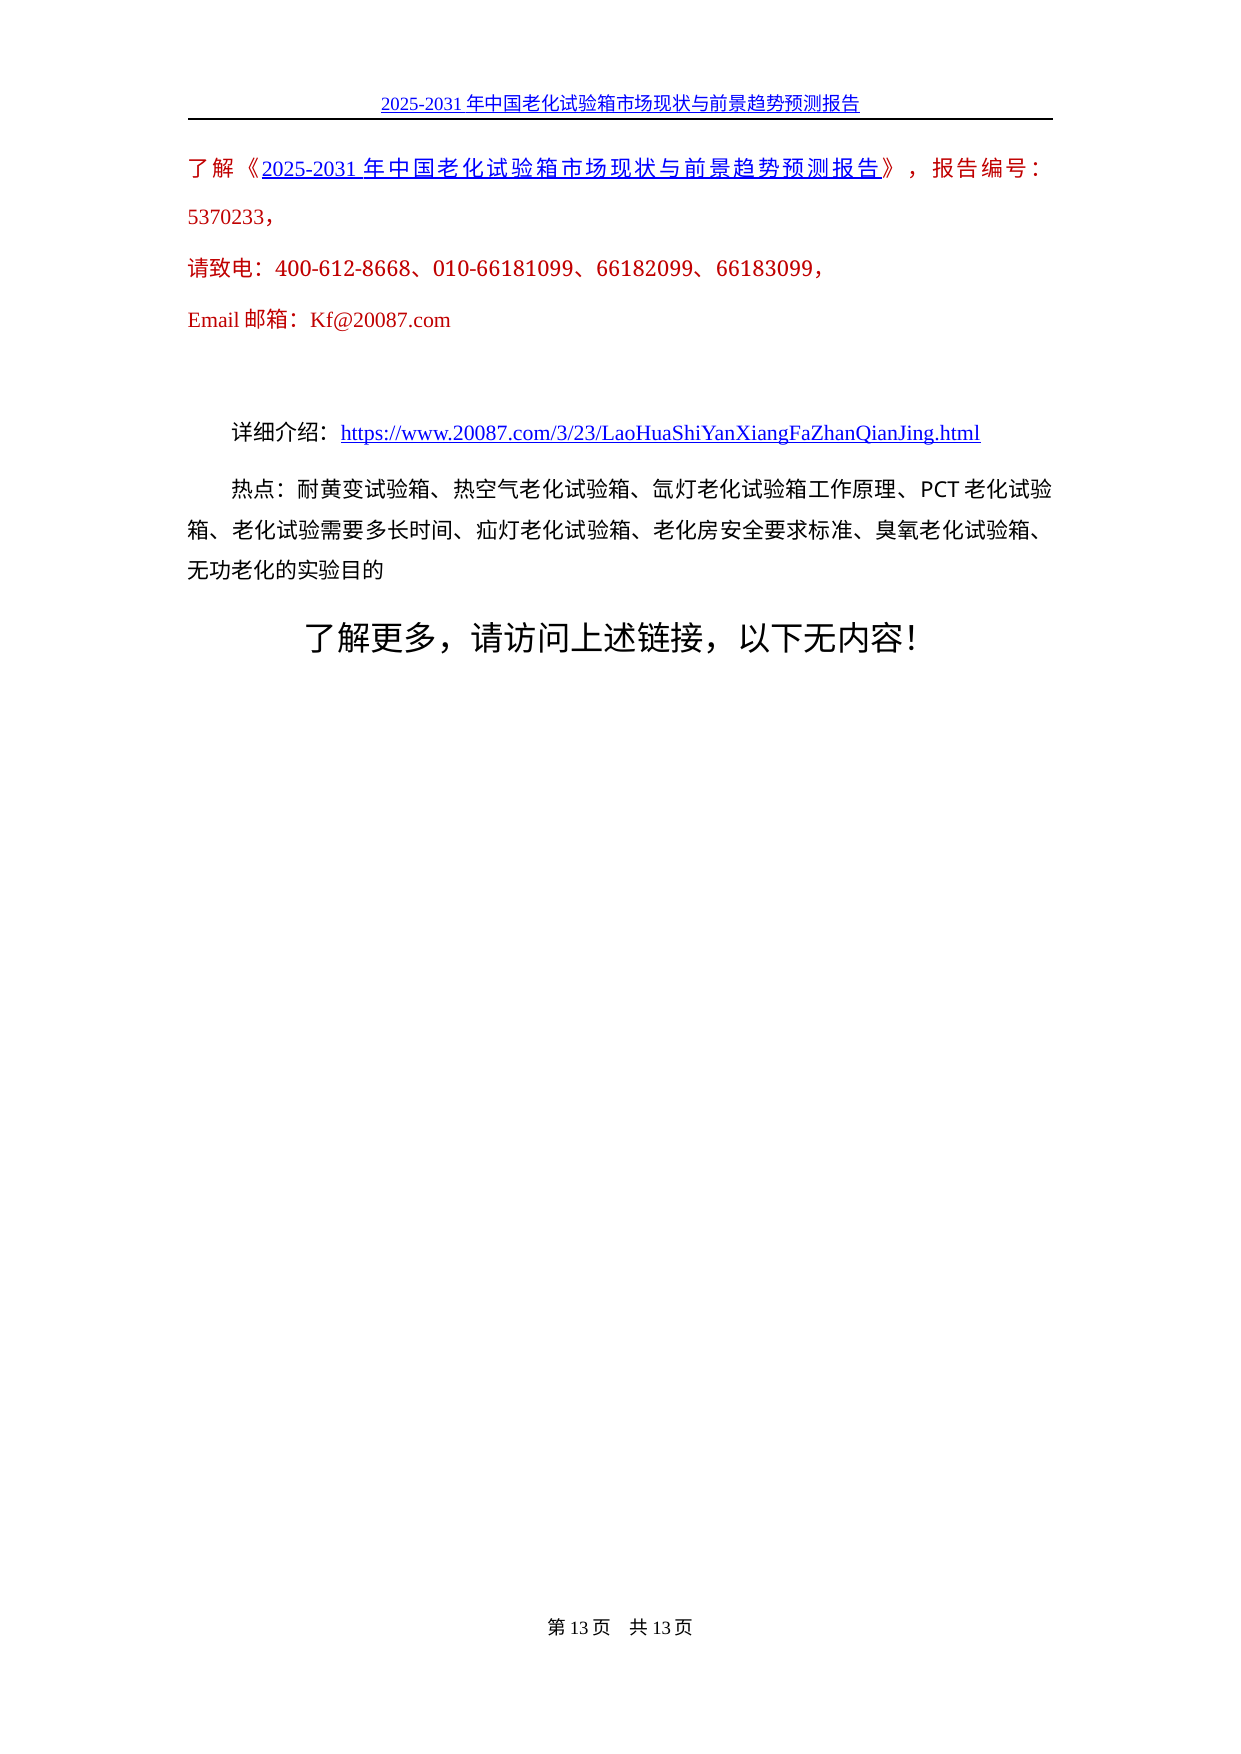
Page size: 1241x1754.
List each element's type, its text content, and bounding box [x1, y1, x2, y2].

text 请致电：400-612-8668、010-66181099、66182099、66183099， [187, 251, 1053, 283]
title 了解更多，请访问上述链接，以下无内容！ [187, 603, 1053, 668]
text Email邮箱：Kf@20087.com [187, 302, 1053, 334]
text 了解《2025-2031年中国老化试验箱市场现状与前景趋势预测报告》，报告编号：5370233， [187, 150, 1053, 231]
text 详细介绍：https://www.20087.com/3/23/LaoHuaShiYanXiangFaZhanQianJing.html [187, 415, 1053, 447]
text 热点：耐黄变试验箱、热空气老化试验箱、氙灯老化试验箱工作原理、PCT老化试验箱、老化试验需要多长时间、疝灯老化试验箱、老化房安全要求标准、臭氧老化试验箱、无功老化的实验目的 [187, 472, 1053, 585]
